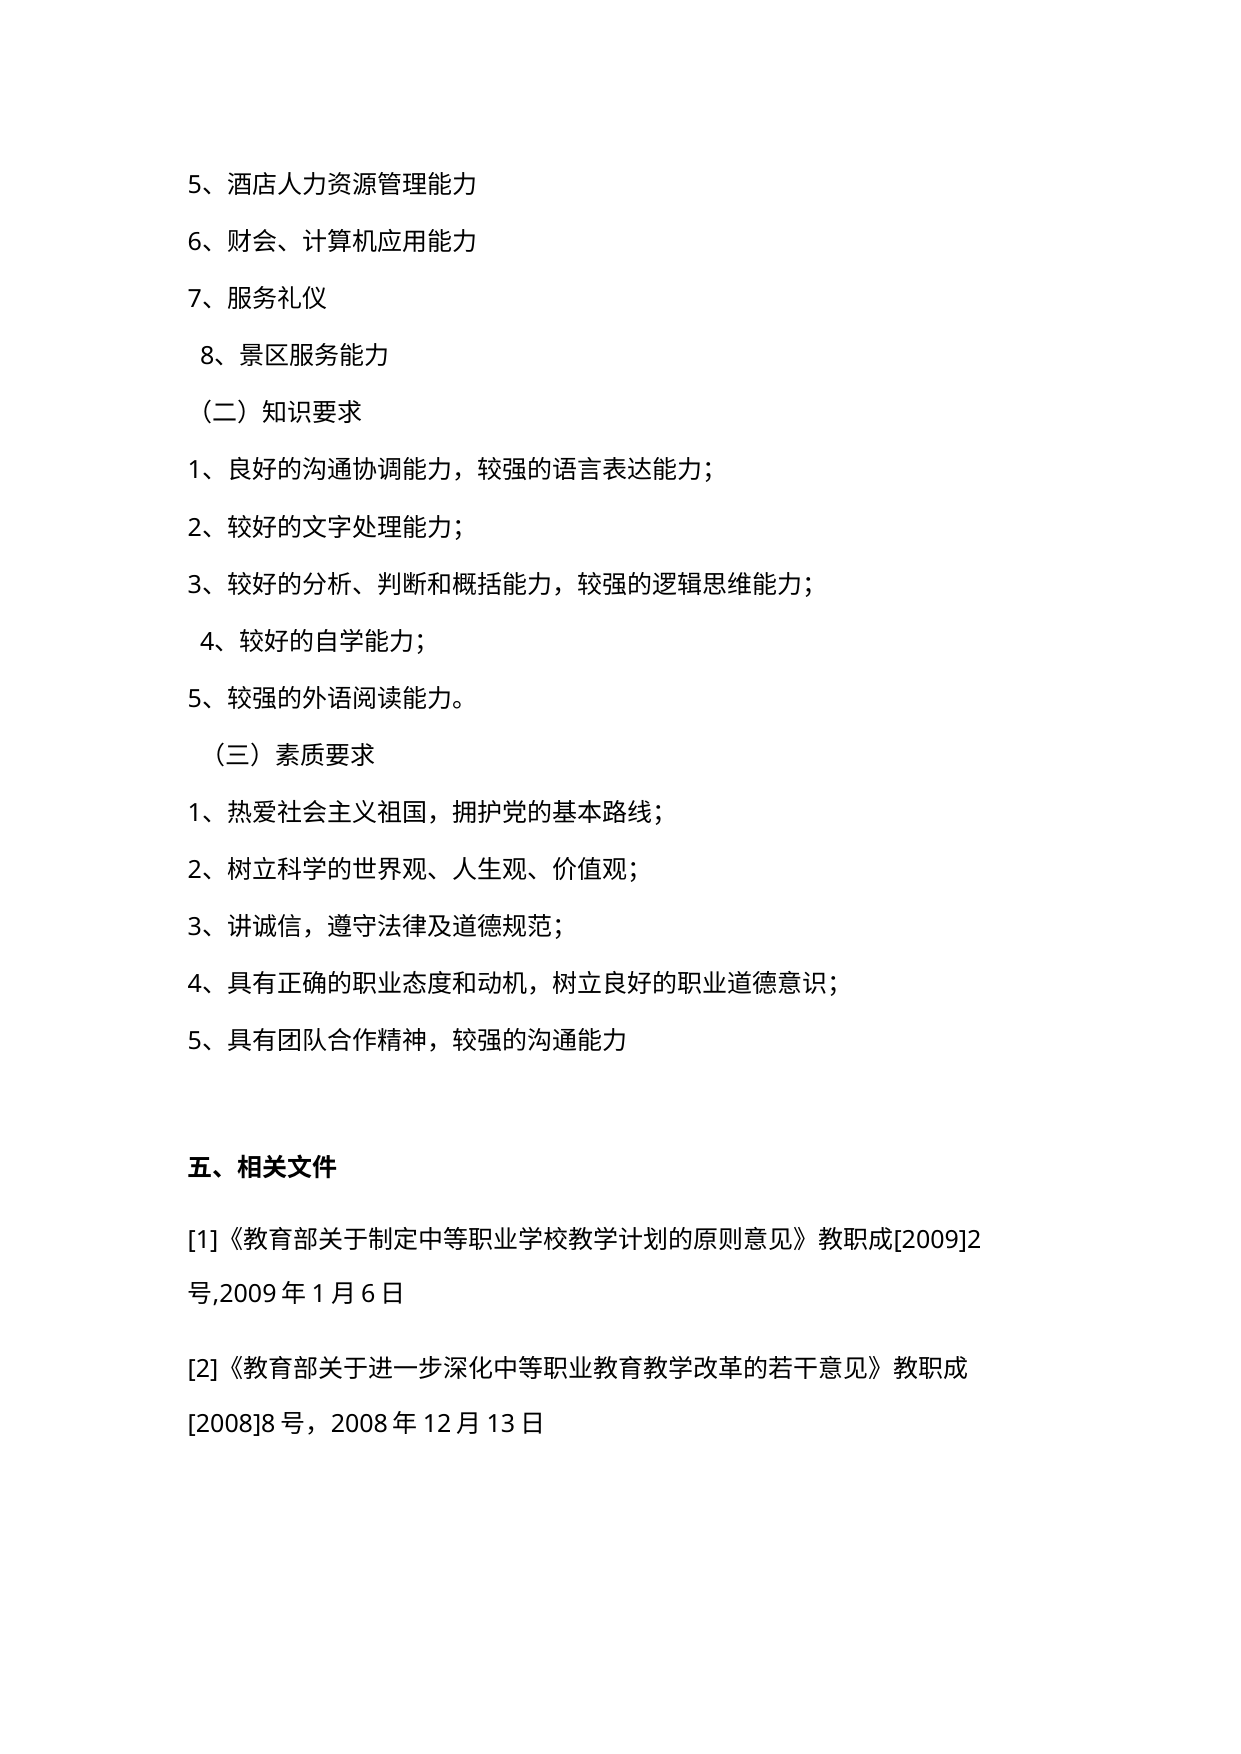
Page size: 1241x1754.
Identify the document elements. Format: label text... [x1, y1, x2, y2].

text 6、财会、计算机应用能力 [187, 222, 1053, 258]
text 3、讲诚信，遵守法律及道德规范； [187, 907, 1053, 943]
text 2、较好的文字处理能力； [187, 507, 1053, 543]
text 5、较强的外语阅读能力。 [187, 678, 1053, 714]
subtitle 五、相关文件 [187, 1147, 1053, 1185]
text 3、较好的分析、判断和概括能力，较强的逻辑思维能力； [187, 564, 1053, 600]
text 5、具有团队合作精神，较强的沟通能力 [187, 1021, 1053, 1057]
text 7、服务礼仪 [187, 279, 1053, 315]
text 8、景区服务能力 [187, 336, 1053, 372]
text [1]《教育部关于制定中等职业学校教学计划的原则意见》教职成[2009]2号,2009年1月6日 [187, 1219, 1053, 1310]
text 1、热爱社会主义祖国，拥护党的基本路线； [187, 792, 1053, 829]
text （二）知识要求 [187, 393, 1053, 429]
text 2、树立科学的世界观、人生观、价值观； [187, 849, 1053, 886]
text （三）素质要求 [187, 735, 1053, 772]
text 5、酒店人力资源管理能力 [187, 164, 1053, 201]
text 1、良好的沟通协调能力，较强的语言表达能力； [187, 450, 1053, 486]
text 4、具有正确的职业态度和动机，树立良好的职业道德意识； [187, 964, 1053, 1000]
text 4、较好的自学能力； [187, 621, 1053, 657]
text [2]《教育部关于进一步深化中等职业教育教学改革的若干意见》教职成[2008]8号，2008年12月13日 [187, 1349, 1053, 1439]
